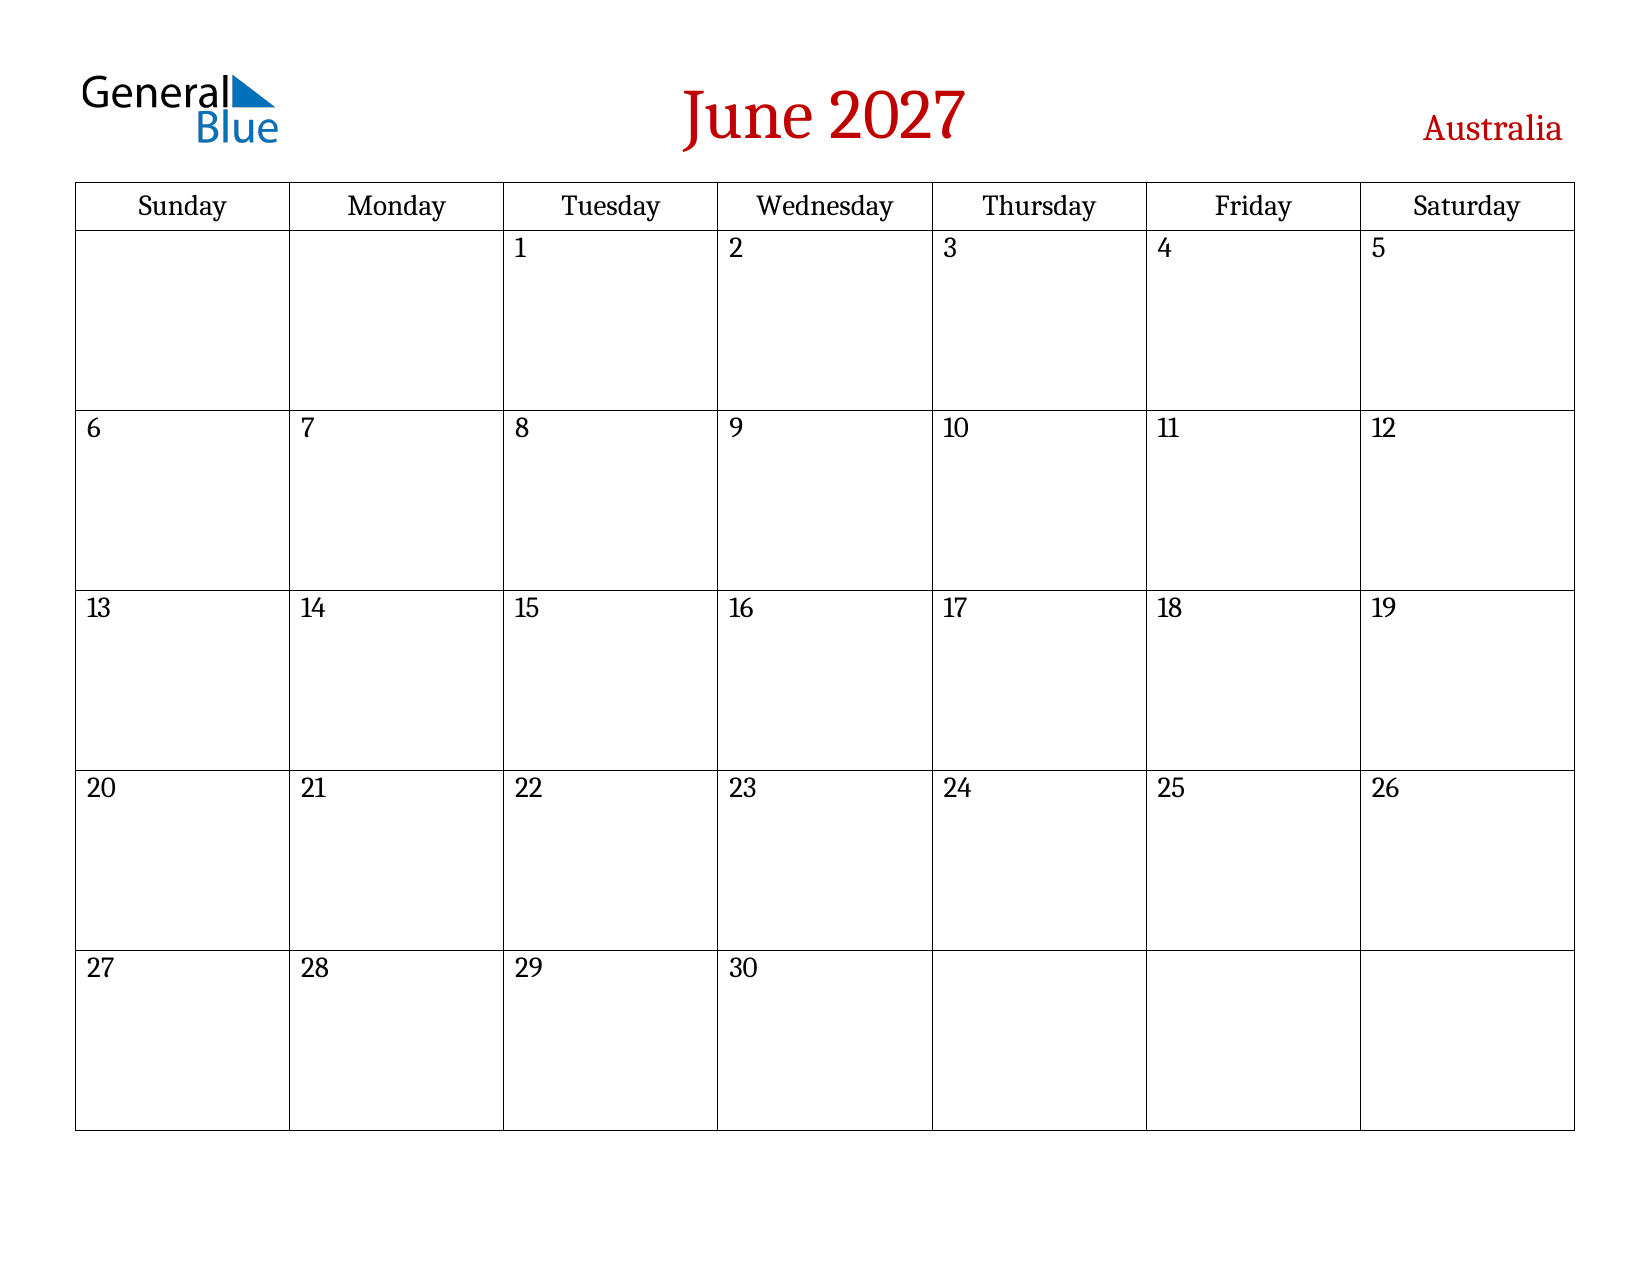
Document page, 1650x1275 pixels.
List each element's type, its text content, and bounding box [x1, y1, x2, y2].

table_cell [718, 625, 932, 770]
table_cell Thursday [933, 183, 1146, 230]
table_cell [290, 805, 503, 950]
table_cell 12 [1361, 411, 1574, 444]
table_cell [1147, 951, 1360, 985]
table_cell 17 [933, 591, 1146, 625]
table_header [76, 75, 503, 182]
table_cell 19 [1361, 591, 1574, 625]
table_cell [718, 805, 932, 950]
table_cell [718, 985, 932, 1130]
picture [82, 75, 278, 143]
table_cell 15 [504, 591, 717, 625]
table_cell [933, 805, 1146, 950]
table_cell 23 [718, 771, 932, 805]
table_cell [76, 985, 289, 1130]
table_cell [933, 445, 1146, 590]
table_cell 26 [1361, 771, 1574, 805]
table_cell [504, 445, 717, 590]
table_cell 29 [504, 951, 717, 985]
table_cell [290, 445, 503, 590]
table_cell 21 [290, 771, 503, 805]
table_cell 10 [933, 411, 1146, 444]
table_header June 2027 [504, 75, 1146, 182]
table_cell Sunday [76, 183, 289, 230]
table_cell [290, 985, 503, 1130]
table_cell [290, 231, 503, 264]
table_cell 5 [1361, 231, 1574, 264]
table_cell 27 [76, 951, 289, 985]
table_cell [1361, 951, 1574, 985]
table_cell [718, 265, 932, 410]
table_cell [1147, 265, 1360, 410]
table_cell [933, 985, 1146, 1130]
table_cell 13 [76, 591, 289, 625]
table_cell [933, 951, 1146, 985]
table_cell [504, 625, 717, 770]
table_cell Monday [290, 183, 503, 230]
table_cell [718, 445, 932, 590]
table_cell Friday [1147, 183, 1360, 230]
table_cell [76, 231, 289, 264]
table_cell [1147, 805, 1360, 950]
table_cell [76, 625, 289, 770]
table_cell [76, 805, 289, 950]
table_cell [1147, 625, 1360, 770]
table_cell [1147, 445, 1360, 590]
table_cell [290, 265, 503, 410]
table_cell [933, 265, 1146, 410]
table_cell [933, 625, 1146, 770]
table_cell 22 [504, 771, 717, 805]
table_cell 8 [504, 411, 717, 444]
table_cell 18 [1147, 591, 1360, 625]
table_header Australia [1146, 75, 1574, 182]
table_cell [504, 985, 717, 1130]
table_cell 3 [933, 231, 1146, 264]
table_cell 4 [1147, 231, 1360, 264]
table_cell Saturday [1361, 183, 1574, 230]
table_cell [504, 805, 717, 950]
table_cell [1361, 265, 1574, 410]
table_cell [1147, 985, 1360, 1130]
table_cell [290, 625, 503, 770]
table_cell [76, 445, 289, 590]
table_cell 2 [718, 231, 932, 264]
table_cell 20 [76, 771, 289, 805]
table_cell Wednesday [718, 183, 932, 230]
table_cell 25 [1147, 771, 1360, 805]
table_cell 16 [718, 591, 932, 625]
table_cell Tuesday [504, 183, 717, 230]
table_cell 11 [1147, 411, 1360, 444]
table_cell [504, 265, 717, 410]
table_cell [1361, 805, 1574, 950]
table_cell 1 [504, 231, 717, 264]
table_cell 9 [718, 411, 932, 444]
table_cell 6 [76, 411, 289, 444]
table_cell 28 [290, 951, 503, 985]
table_cell [1361, 625, 1574, 770]
table_cell 30 [718, 951, 932, 985]
table_cell 14 [290, 591, 503, 625]
table_cell 7 [290, 411, 503, 444]
table_cell [1361, 445, 1574, 590]
table_cell 24 [933, 771, 1146, 805]
table_cell [1361, 985, 1574, 1130]
table_cell [76, 265, 289, 410]
